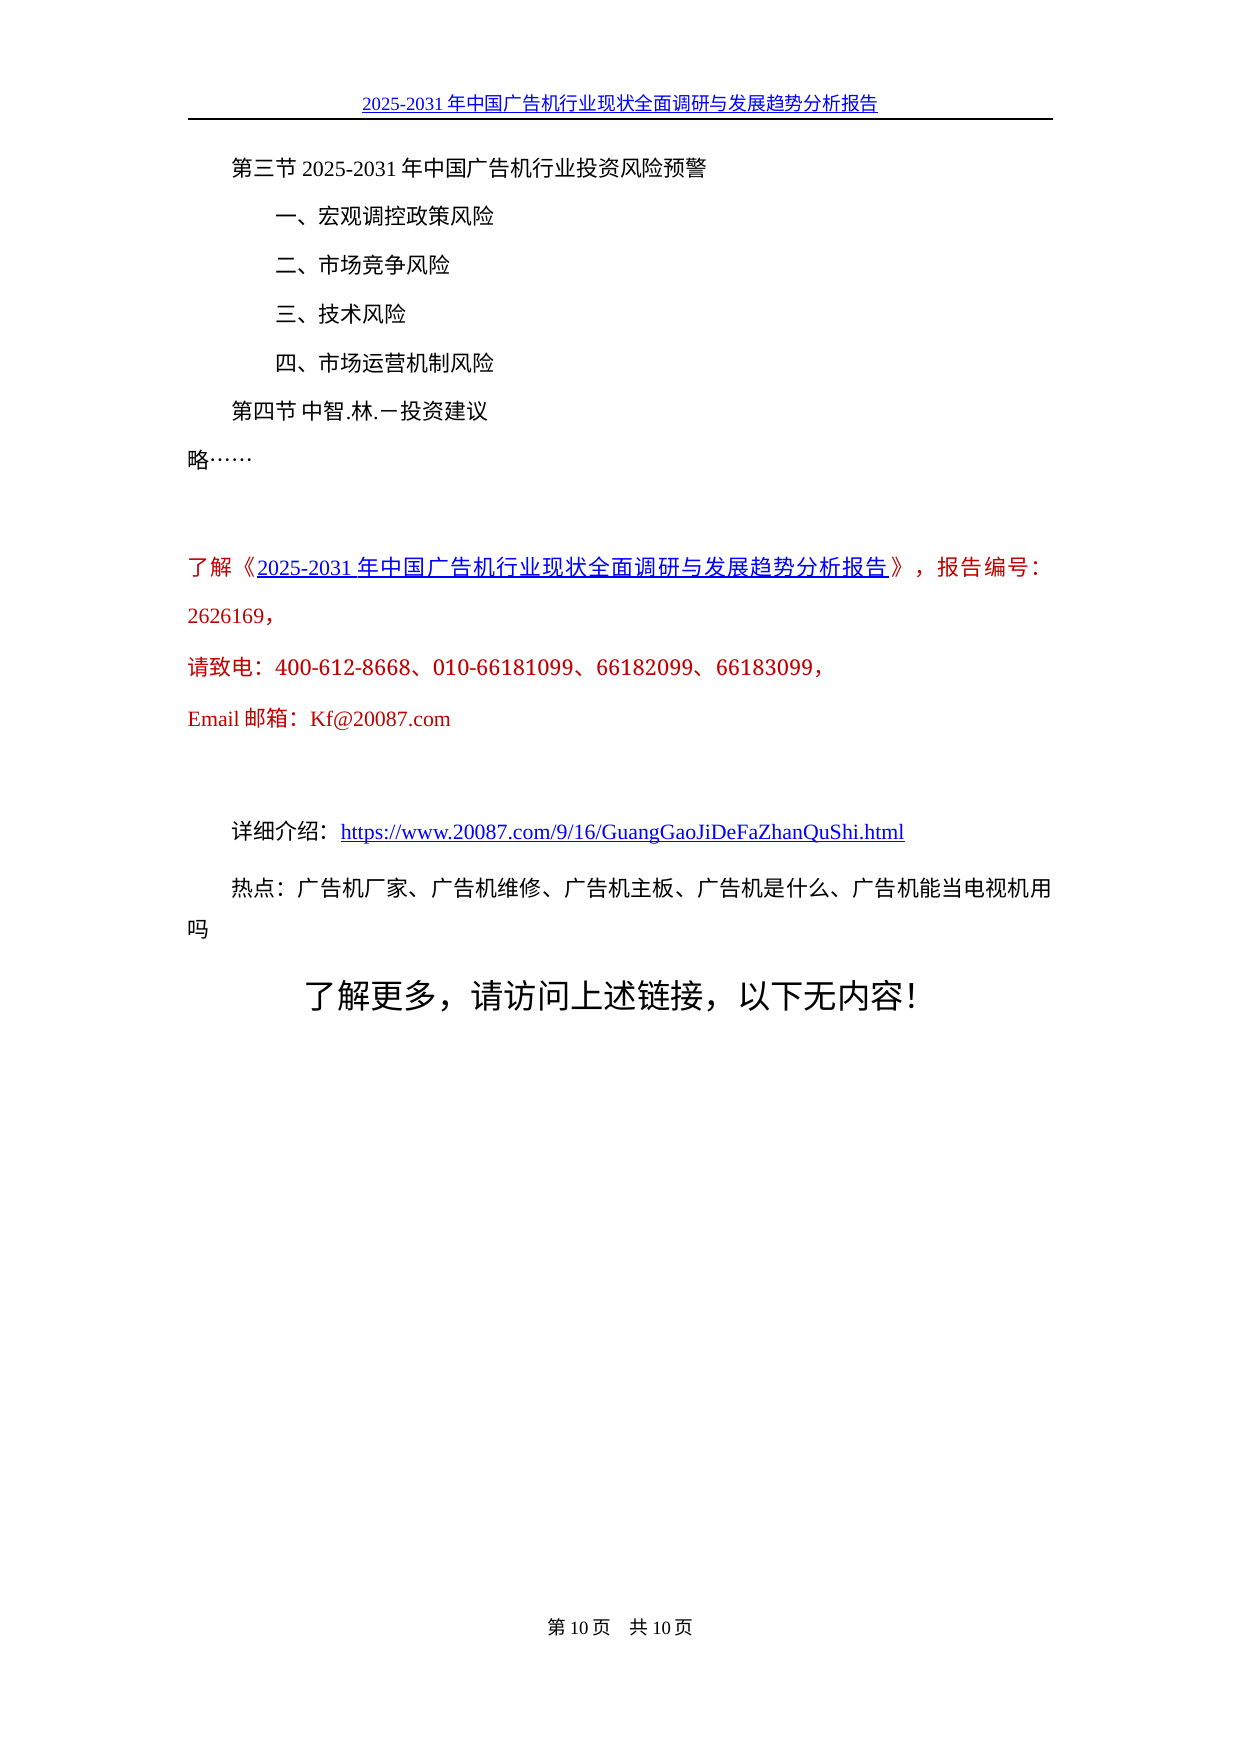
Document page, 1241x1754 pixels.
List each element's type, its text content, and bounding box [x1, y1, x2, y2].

text 了解《2025-2031年中国广告机行业现状全面调研与发展趋势分析报告》，报告编号：2626169， [187, 549, 1053, 630]
text 请致电：400-612-8668、010-66181099、66182099、66183099， [187, 649, 1053, 682]
text 热点：广告机厂家、广告机维修、广告机主板、广告机是什么、广告机能当电视机用吗 [187, 871, 1053, 944]
text 详细介绍：https://www.20087.com/9/16/GuangGaoJiDeFaZhanQuShi.html [187, 814, 1053, 846]
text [187, 150, 1053, 475]
text Email邮箱：Kf@20087.com [187, 701, 1053, 733]
title 了解更多，请访问上述链接，以下无内容！ [187, 961, 1053, 1026]
